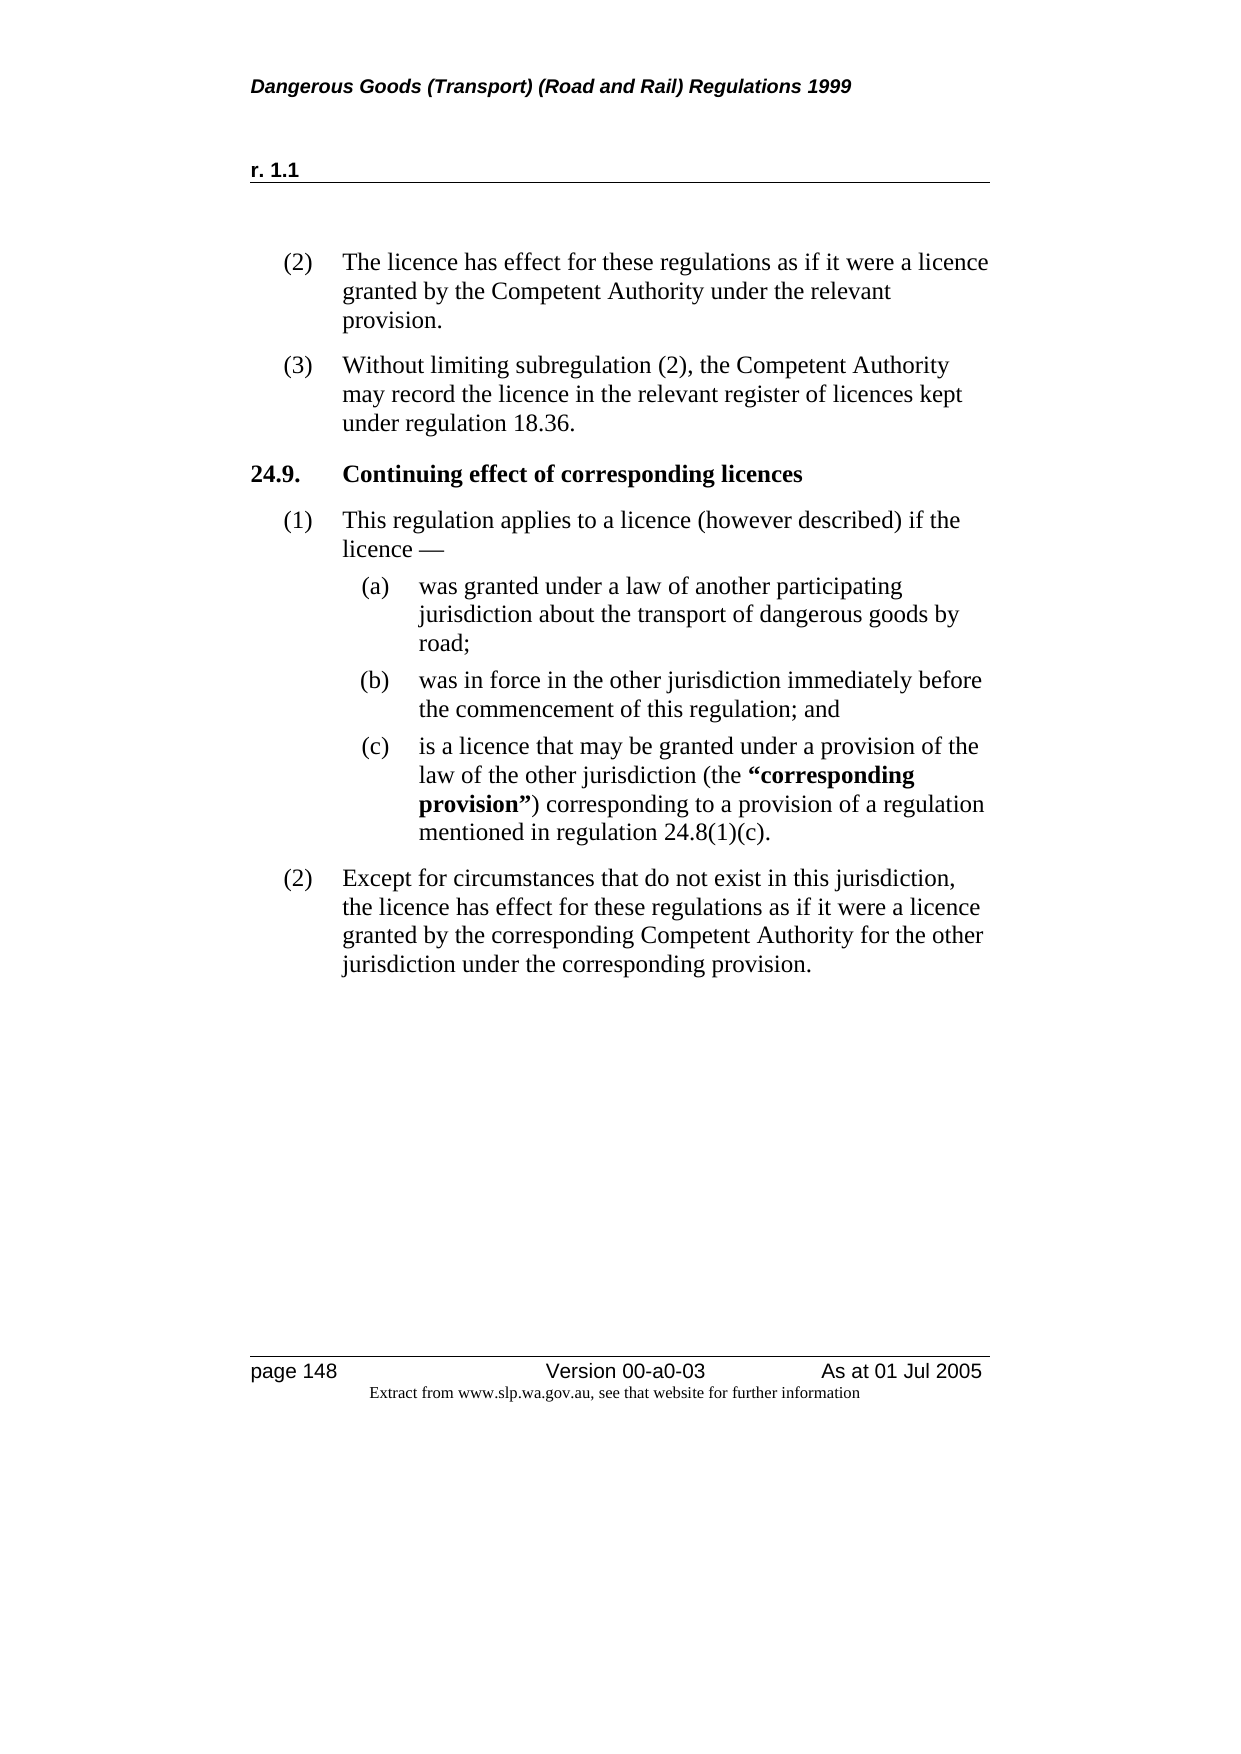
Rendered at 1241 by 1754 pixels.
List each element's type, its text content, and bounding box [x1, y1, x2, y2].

text (2) Except for circumstances that do not exist in this jurisdiction, the licence has effect for these regulations as if it were a licence granted by the corresponding Competent Authority for the other jurisdiction under the corresponding provision. [250, 863, 990, 978]
subtitle 24.9. Continuing effect of corresponding licences [250, 459, 990, 488]
text (b) was in force in the other jurisdiction immediately before the commencement of this regulation; and [250, 665, 990, 723]
text (1) This regulation applies to a licence (however described) if the licence — [250, 505, 990, 562]
text (2) The licence has effect for these regulations as if it were a licence granted by the Competent Authority under the relevant provision. [250, 247, 990, 334]
text (a) was granted under a law of another participating jurisdiction about the transport of dangerous goods by road; [250, 571, 990, 657]
text (c) is a licence that may be granted under a provision of the law of the other jurisdiction (the “corresponding provision”) corresponding to a provision of a regulation mentioned in regulation 24.8(1)(c). [250, 731, 990, 846]
text (3) Without limiting subregulation (2), the Competent Authority may record the licence in the relevant register of licences kept under regulation 18.36. [250, 350, 990, 437]
